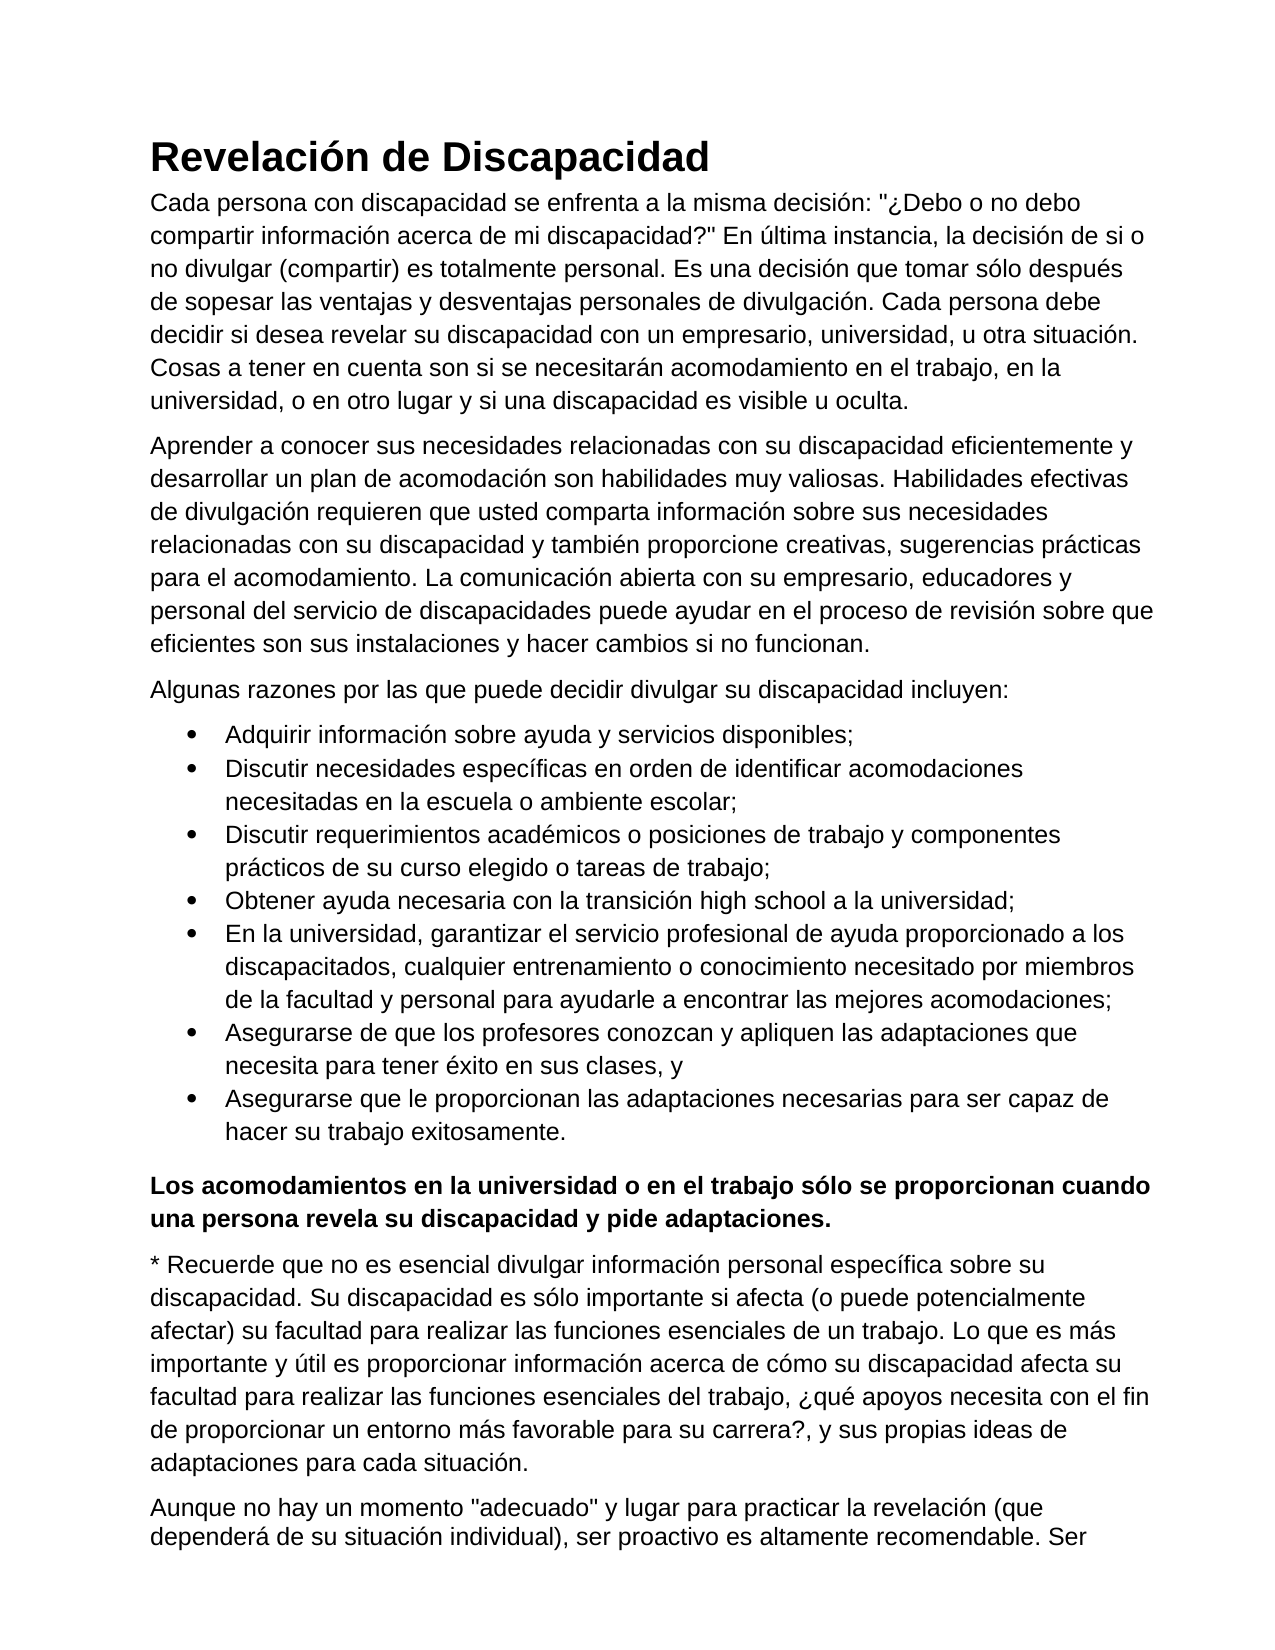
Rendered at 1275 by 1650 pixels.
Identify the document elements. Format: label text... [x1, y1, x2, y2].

text Revelación de Discapacidad [150, 132, 1155, 180]
text Cada persona con discapacidad se enfrenta a la misma decisión: "¿Debo o no debo compartir información acerca de mi discapacidad?" En última instancia, la decisión de si o no divulgar (compartir) es totalmente personal. Es una decisión que tomar sólo después de sopesar las ventajas y desventajas personales de divulgación. Cada persona debe decidir si desea revelar su discapacidad con un empresario, universidad, u otra situación. Cosas a tener en cuenta son si se necesitarán acomodamiento en el trabajo, en la universidad, o en otro lugar y si una discapacidad es visible u oculta. [150, 188, 1155, 414]
text Algunas razones por las que puede decidir divulgar su discapacidad incluyen: [150, 675, 1155, 704]
list Discutir requerimientos académicos o posiciones de trabajo y componentes prácticos de su curso elegido o tareas de trabajo; [187, 820, 1155, 882]
list Asegurarse que le proporcionan las adaptaciones necesarias para ser capaz de hacer su trabajo exitosamente. [187, 1084, 1155, 1146]
list Discutir necesidades específicas en orden de identificar acomodaciones necesitadas en la escuela o ambiente escolar; [187, 753, 1155, 815]
list Obtener ayuda necesaria con la transición high school a la universidad; [187, 886, 1155, 915]
text * Recuerde que no es esencial divulgar información personal específica sobre su discapacidad. Su discapacidad es sólo importante si afecta (o puede potencialmente afectar) su facultad para realizar las funciones esenciales de un trabajo. Lo que es más importante y útil es proporcionar información acerca de cómo su discapacidad afecta su facultad para realizar las funciones esenciales del trabajo, ¿qué apoyos necesita con el fin de proporcionar un entorno más favorable para su carrera?, y sus propias ideas de adaptaciones para cada situación. [150, 1250, 1155, 1477]
text Aprender a conocer sus necesidades relacionadas con su discapacidad eficientemente y desarrollar un plan de acomodación son habilidades muy valiosas. Habilidades efectivas de divulgación requieren que usted comparta información sobre sus necesidades relacionadas con su discapacidad y también proporcione creativas, sugerencias prácticas para el acomodamiento. La comunicación abierta con su empresario, educadores y personal del servicio de discapacidades puede ayudar en el proceso de revisión sobre que eficientes son sus instalaciones y hacer cambios si no funcionan. [150, 431, 1155, 658]
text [150, 1493, 1155, 1551]
list Asegurarse de que los profesores conozcan y apliquen las adaptaciones que necesita para tener éxito en sus clases, y [187, 1018, 1155, 1080]
list Adquirir información sobre ayuda y servicios disponibles; [187, 720, 1155, 749]
text Los acomodamientos en la universidad o en el trabajo sólo se proporcionan cuando una persona revela su discapacidad y pide adaptaciones. [150, 1171, 1155, 1233]
list En la universidad, garantizar el servicio profesional de ayuda proporcionado a los discapacitados, cualquier entrenamiento o conocimiento necesitado por miembros de la facultad y personal para ayudarle a encontrar las mejores acomodaciones; [187, 919, 1155, 1014]
